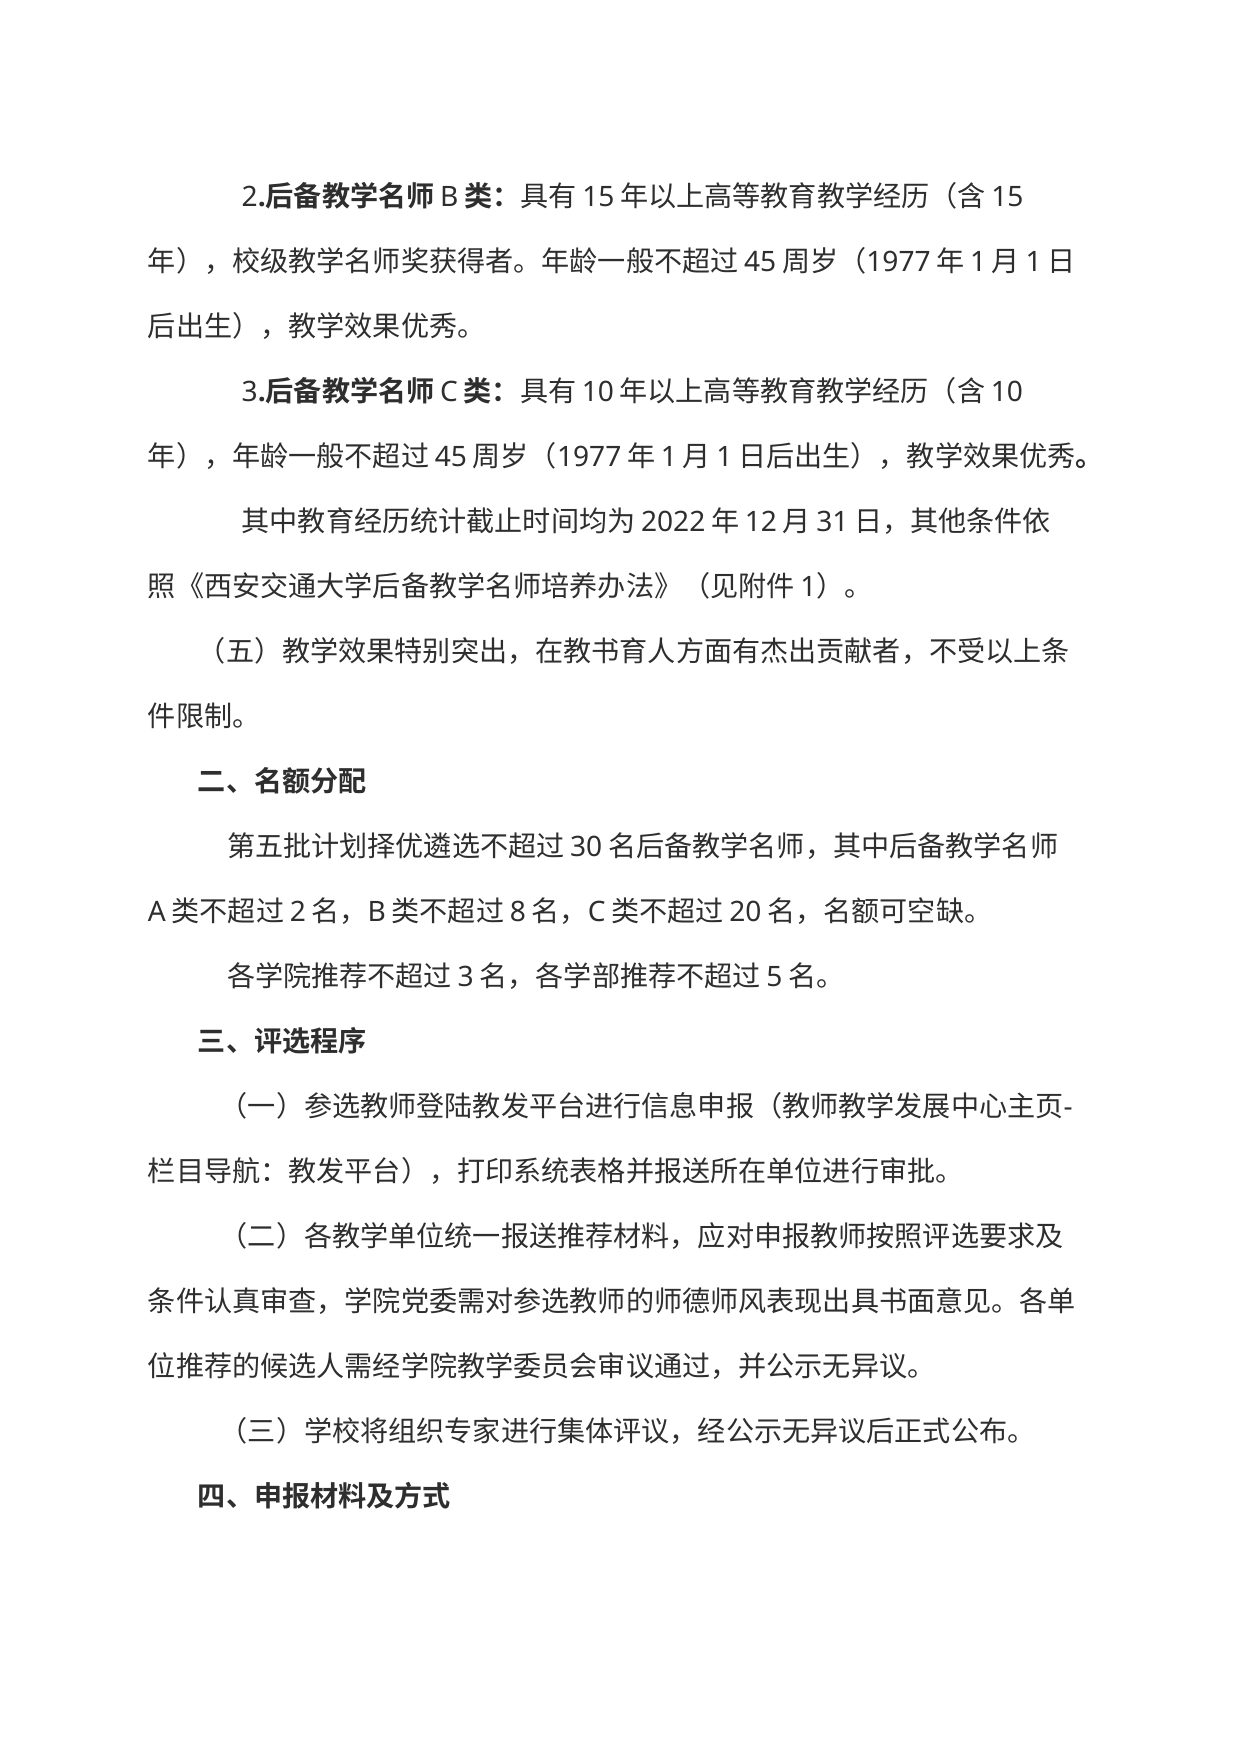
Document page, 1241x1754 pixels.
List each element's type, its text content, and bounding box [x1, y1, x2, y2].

text （三）学校将组织专家进行集体评议，经公示无异议后正式公布。 [148, 1397, 1078, 1462]
text （五）教学效果特别突出，在教书育人方面有杰出贡献者，不受以上条件限制。 [148, 617, 1078, 747]
text 四、申报材料及方式 [148, 1462, 1078, 1527]
text 2.后备教学名师B类：具有15年以上高等教育教学经历（含15年），校级教学名师奖获得者。年龄一般不超过45周岁（1977年1月1日后出生），教学效果优秀。 [148, 162, 1078, 357]
text 其中教育经历统计截止时间均为2022年12月31日，其他条件依照《西安交通大学后备教学名师培养办法》（见附件1）。 [148, 487, 1078, 617]
text （一）参选教师登陆教发平台进行信息申报（教师教学发展中心主页-栏目导航：教发平台），打印系统表格并报送所在单位进行审批。 [148, 1072, 1078, 1202]
text 各学院推荐不超过3名，各学部推荐不超过5名。 [148, 942, 1078, 1007]
text 二、名额分配 [148, 747, 1078, 812]
text 三、评选程序 [148, 1007, 1078, 1072]
text 第五批计划择优遴选不超过30名后备教学名师，其中后备教学名师A类不超过2名，B类不超过8名，C类不超过20名，名额可空缺。 [148, 812, 1078, 942]
text 3.后备教学名师C类：具有10年以上高等教育教学经历（含10年），年龄一般不超过45周岁（1977年1月1日后出生），教学效果优秀。 [148, 357, 1078, 487]
text （二）各教学单位统一报送推荐材料，应对申报教师按照评选要求及条件认真审查，学院党委需对参选教师的师德师风表现出具书面意见。各单位推荐的候选人需经学院教学委员会审议通过，并公示无异议。 [148, 1202, 1078, 1397]
